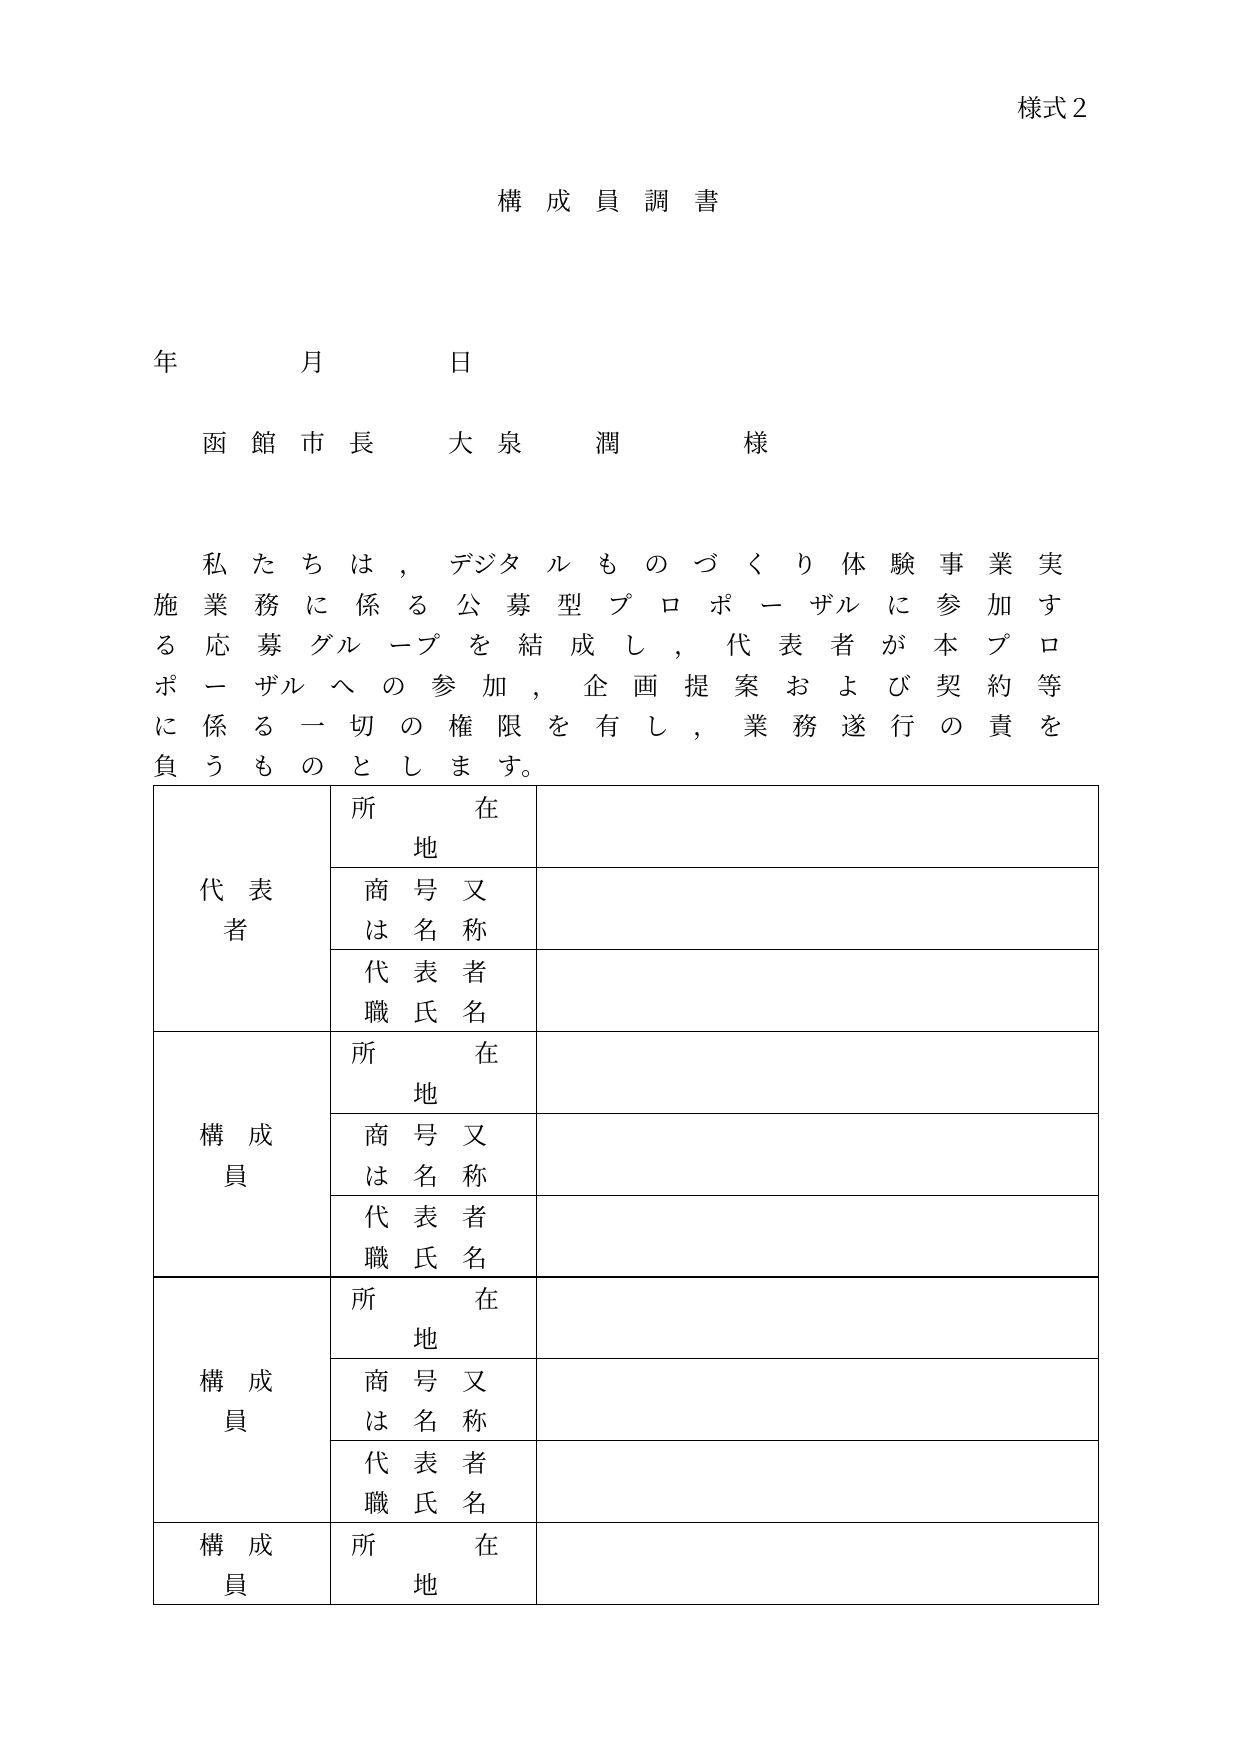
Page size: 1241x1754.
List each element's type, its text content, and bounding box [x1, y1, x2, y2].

text 私たちは，デジタルものづくり体験事業実施業務に係る公募型プロポーザルに参加する応募グループを結成し，代表者が本プロポーザルへの参加，企画提案および契約等に係る一切の権限を有し，業務遂行の責を負うものとします。 [153, 543, 1087, 785]
table_cell 所 在 地 [331, 1032, 536, 1113]
text 函館市長 大泉 潤 様 [153, 421, 1087, 462]
table_cell [537, 1278, 1098, 1358]
table_cell 構成員 [154, 1032, 330, 1276]
table_cell [537, 1196, 1098, 1276]
table_cell 構成員 [154, 1523, 330, 1604]
text 年 月 日 [153, 300, 1087, 381]
table_cell 商号又は名称 [331, 1114, 536, 1194]
table_cell 所 在 地 [331, 1278, 536, 1358]
table_header 所 在 地 [331, 786, 536, 867]
table_cell 商号又は名称 [331, 1359, 536, 1440]
table_cell 代表者職氏名 [331, 950, 536, 1031]
table_cell 商号又は名称 [331, 868, 536, 949]
table_cell [537, 1114, 1098, 1194]
text 構成員調書 [153, 179, 1087, 219]
table_cell 構成員 [154, 1278, 330, 1522]
table_cell [537, 868, 1098, 949]
table_cell [537, 1359, 1098, 1440]
table_header [537, 786, 1098, 867]
table_cell [537, 1441, 1098, 1522]
table_cell 所 在 地 [331, 1523, 536, 1604]
table_cell 代表者職氏名 [331, 1196, 536, 1276]
table_cell [537, 1523, 1098, 1604]
table_header 代表者 [154, 786, 330, 1031]
table_cell [537, 950, 1098, 1031]
table_cell [537, 1032, 1098, 1113]
table_cell 代表者職氏名 [331, 1441, 536, 1522]
